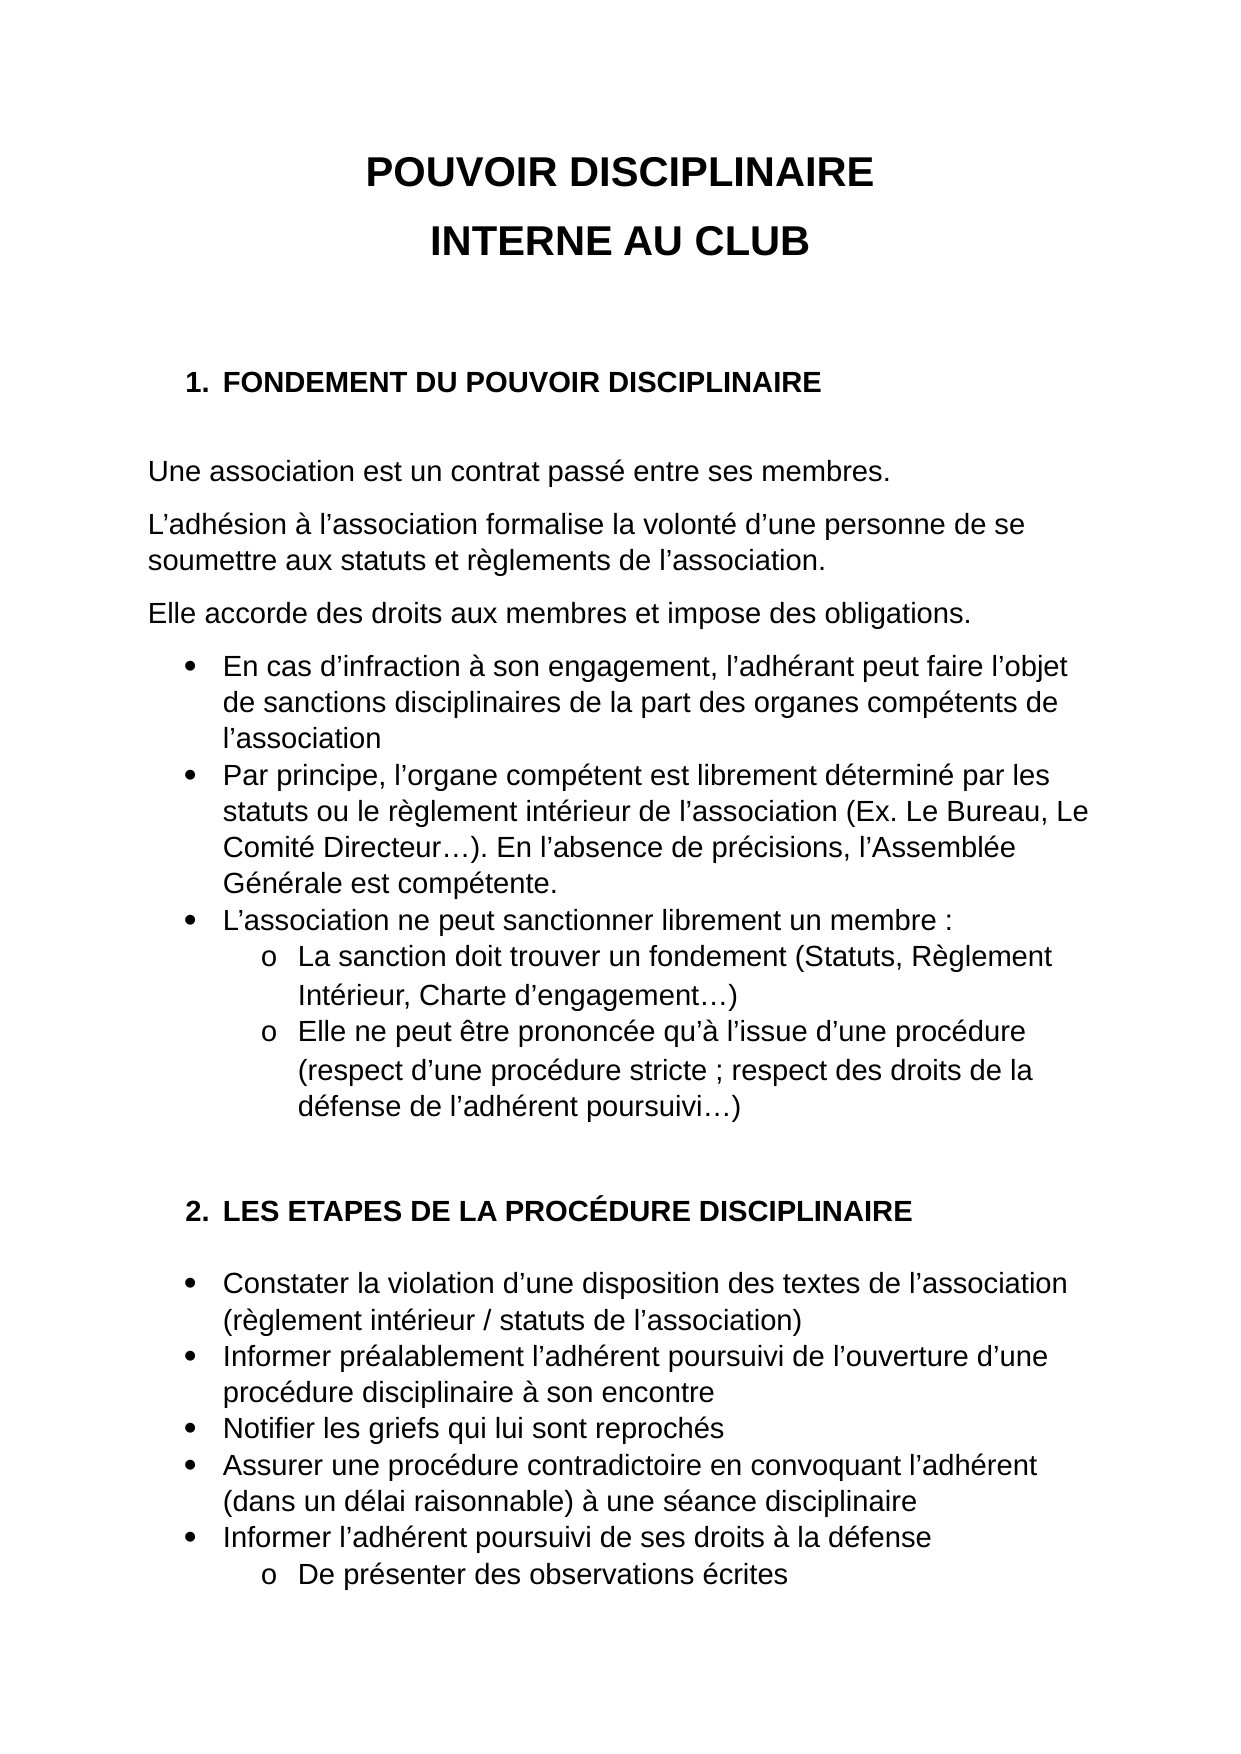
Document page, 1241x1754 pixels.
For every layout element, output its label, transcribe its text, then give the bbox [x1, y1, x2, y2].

list Informer préalablement l’adhérent poursuivi de l’ouverture d’une procédure disciplinaire à son encontre [185, 1339, 1093, 1409]
text Elle accorde des droits aux membres et impose des obligations. [148, 596, 1093, 630]
list L’association ne peut sanctionner librement un membre : [185, 902, 1093, 936]
list Informer l’adhérent poursuivi de ses droits à la défense [185, 1520, 1093, 1554]
list Elle ne peut être prononcée qu’à l’issue d’une procédure (respect d’une procédure stricte ; respect des droits de la défense de l’adhérent poursuivi…) [260, 1014, 1093, 1122]
list De présenter des observations écrites [260, 1557, 1093, 1593]
list LES ETAPES DE LA PROCÉDURE DISCIPLINAIRE [185, 1194, 1093, 1228]
list Constater la violation d’une disposition des textes de l’association (règlement intérieur / statuts de l’association) [185, 1267, 1093, 1336]
text INTERNE AU CLUB [148, 216, 1093, 264]
text POUVOIR DISCIPLINAIRE [148, 148, 1093, 196]
list En cas d’infraction à son engagement, l’adhérant peut faire l’objet de sanctions disciplinaires de la part des organes compétents de l’association [185, 649, 1093, 755]
list Par principe, l’organe compétent est librement déterminé par les statuts ou le règlement intérieur de l’association (Ex. Le Bureau, Le Comité Directeur…). En l’absence de précisions, l’Assemblée Générale est compétente. [185, 758, 1093, 900]
list Notifier les griefs qui lui sont reprochés [185, 1412, 1093, 1445]
list Assurer une procédure contradictoire en convoquant l’adhérent (dans un délai raisonnable) à une séance disciplinaire [185, 1448, 1093, 1518]
list La sanction doit trouver un fondement (Statuts, Règlement Intérieur, Charte d’engagement…) [260, 939, 1093, 1011]
text L’adhésion à l’association formalise la volonté d’une personne de se soumettre aux statuts et règlements de l’association. [148, 507, 1093, 577]
text Une association est un contrat passé entre ses membres. [148, 454, 1093, 488]
list FONDEMENT DU POUVOIR DISCIPLINAIRE [185, 366, 1093, 399]
